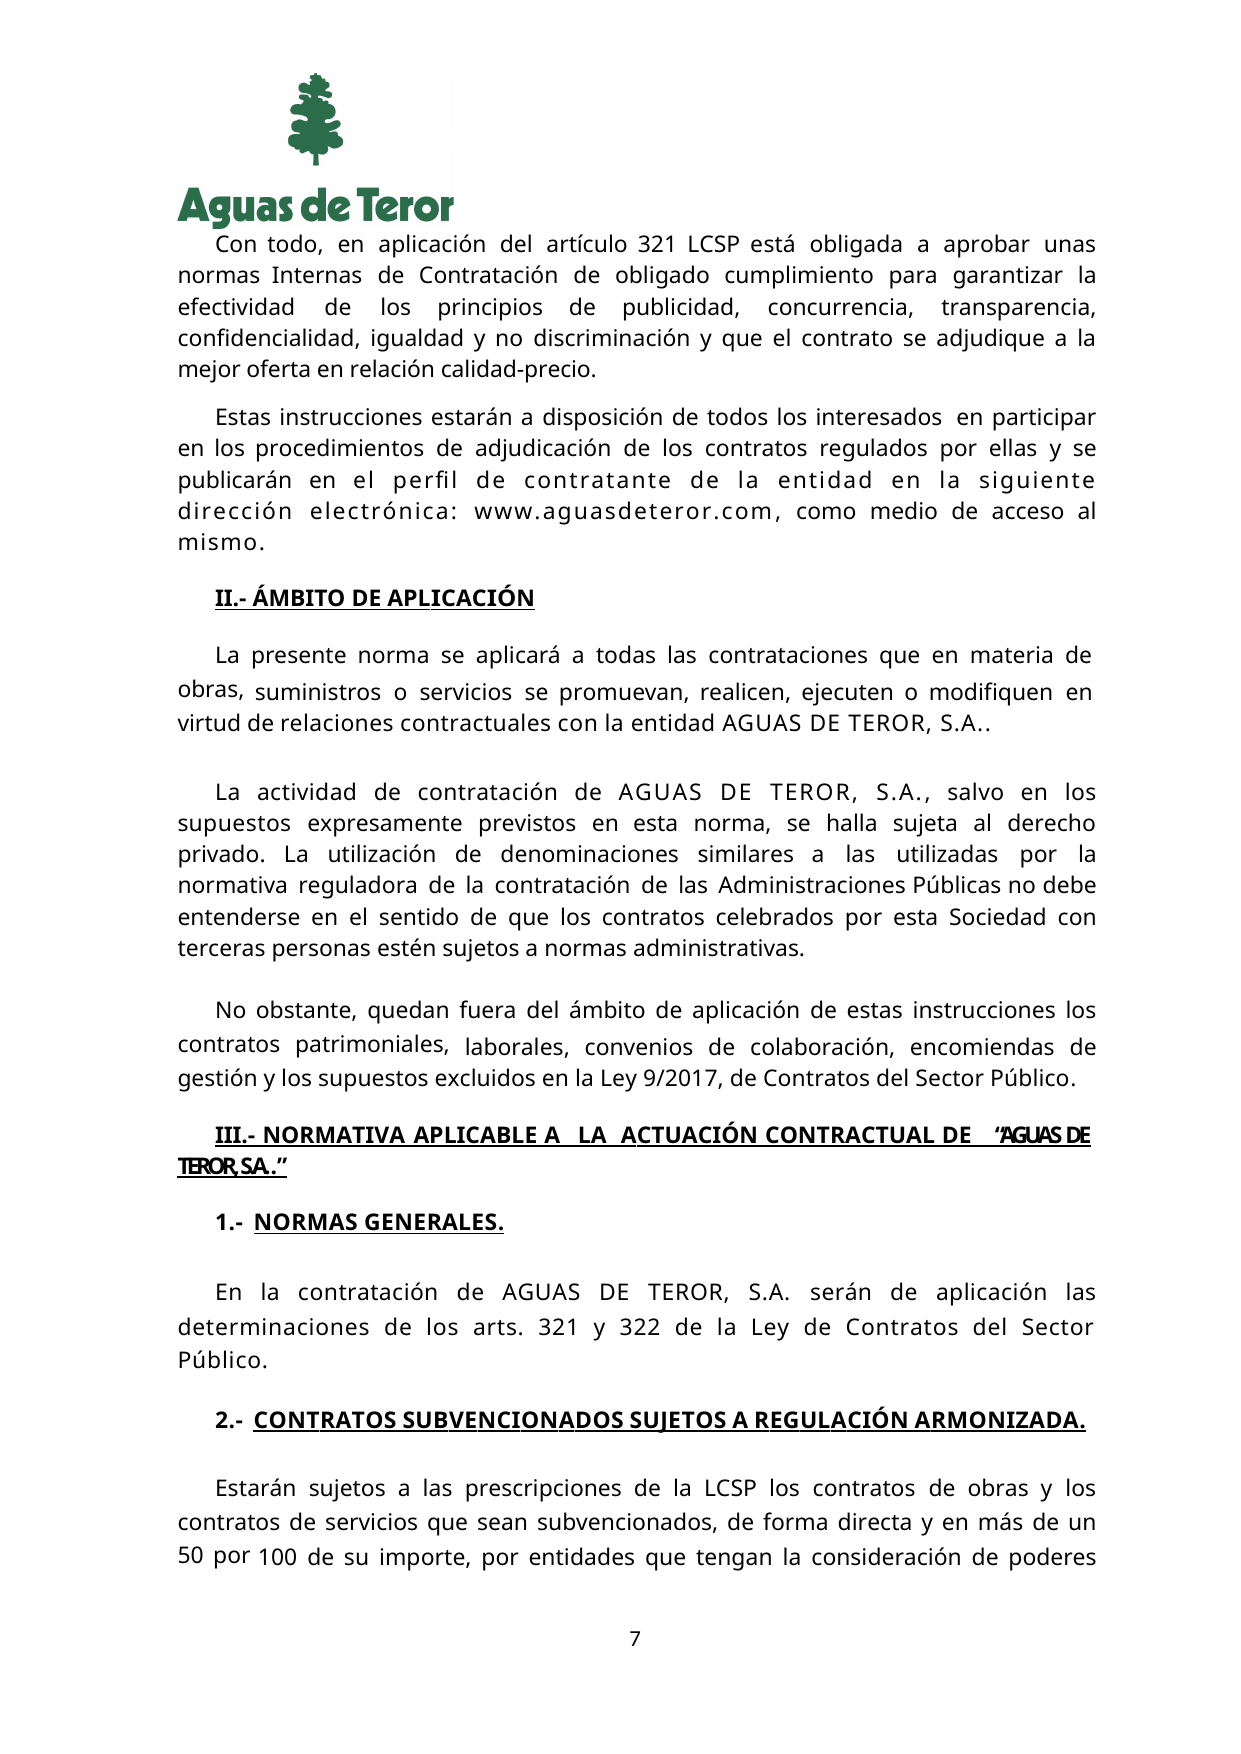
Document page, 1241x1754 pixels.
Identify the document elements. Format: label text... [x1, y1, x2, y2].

text En la contratación de AGUAS DE TEROR, S.A. serán de aplicación las determinaciones de los arts. 321 y 322 de la Ley de Contratos del Sector Público. [177, 1276, 1096, 1378]
text II.- ÁMBITO DE APLICACIÓN [177, 582, 1092, 613]
text III.- NORMATIVA APLICABLE A LA ACTUACIÓN CONTRACTUAL DE “AGUAS DE TEROR, S.A..” [177, 1118, 1092, 1181]
text La actividad de contratación de AGUAS DE TEROR, S.A., salvo en los supuestos expresamente previstos en esta norma, se halla sujeta al derecho privado. La utilización de denominaciones similares a las utilizadas por la normativa reguladora de la contratación de las Administraciones Públicas no debe entenderse en el sentido de que los contratos celebrados por esta Sociedad con terceras personas estén sujetos a normas administrativas. [177, 775, 1096, 963]
text No obstante, quedan fuera del ámbito de aplicación de estas instrucciones los contratos patrimoniales, laborales, convenios de colaboración, encomiendas de gestión y los supuestos excluidos en la Ley 9/2017, de Contratos del Sector Público. [177, 994, 1096, 1093]
text Estas instrucciones estarán a disposición de todos los interesados en participar en los procedimientos de adjudicación de los contratos regulados por ellas y se publicarán en el perfil de contratante de la entidad en la siguiente dirección electrónica: www.aguasdeteror.com, como medio de acceso al mismo. [177, 401, 1097, 557]
text 2.- CONTRATOS SUBVENCIONADOS SUJETOS A REGULACIÓN ARMONIZADA. [177, 1403, 1092, 1435]
text Con todo, en aplicación del artículo 321 LCSP está obligada a aprobar unas normas Internas de Contratación de obligado cumplimiento para garantizar la efectividad de los principios de publicidad, concurrencia, transparencia, confidencialidad, igualdad y no discriminación y que el contrato se adjudique a la mejor oferta en relación calidad-precio. [177, 228, 1097, 384]
picture [177, 73, 454, 229]
text 1.- NORMAS GENERALES. [177, 1206, 1092, 1239]
text La presente norma se aplicará a todas las contrataciones que en materia de obras, suministros o servicios se promuevan, realicen, ejecuten o modifiquen en virtud de relaciones contractuales con la entidad AGUAS DE TEROR, S.A.. [177, 638, 1092, 738]
